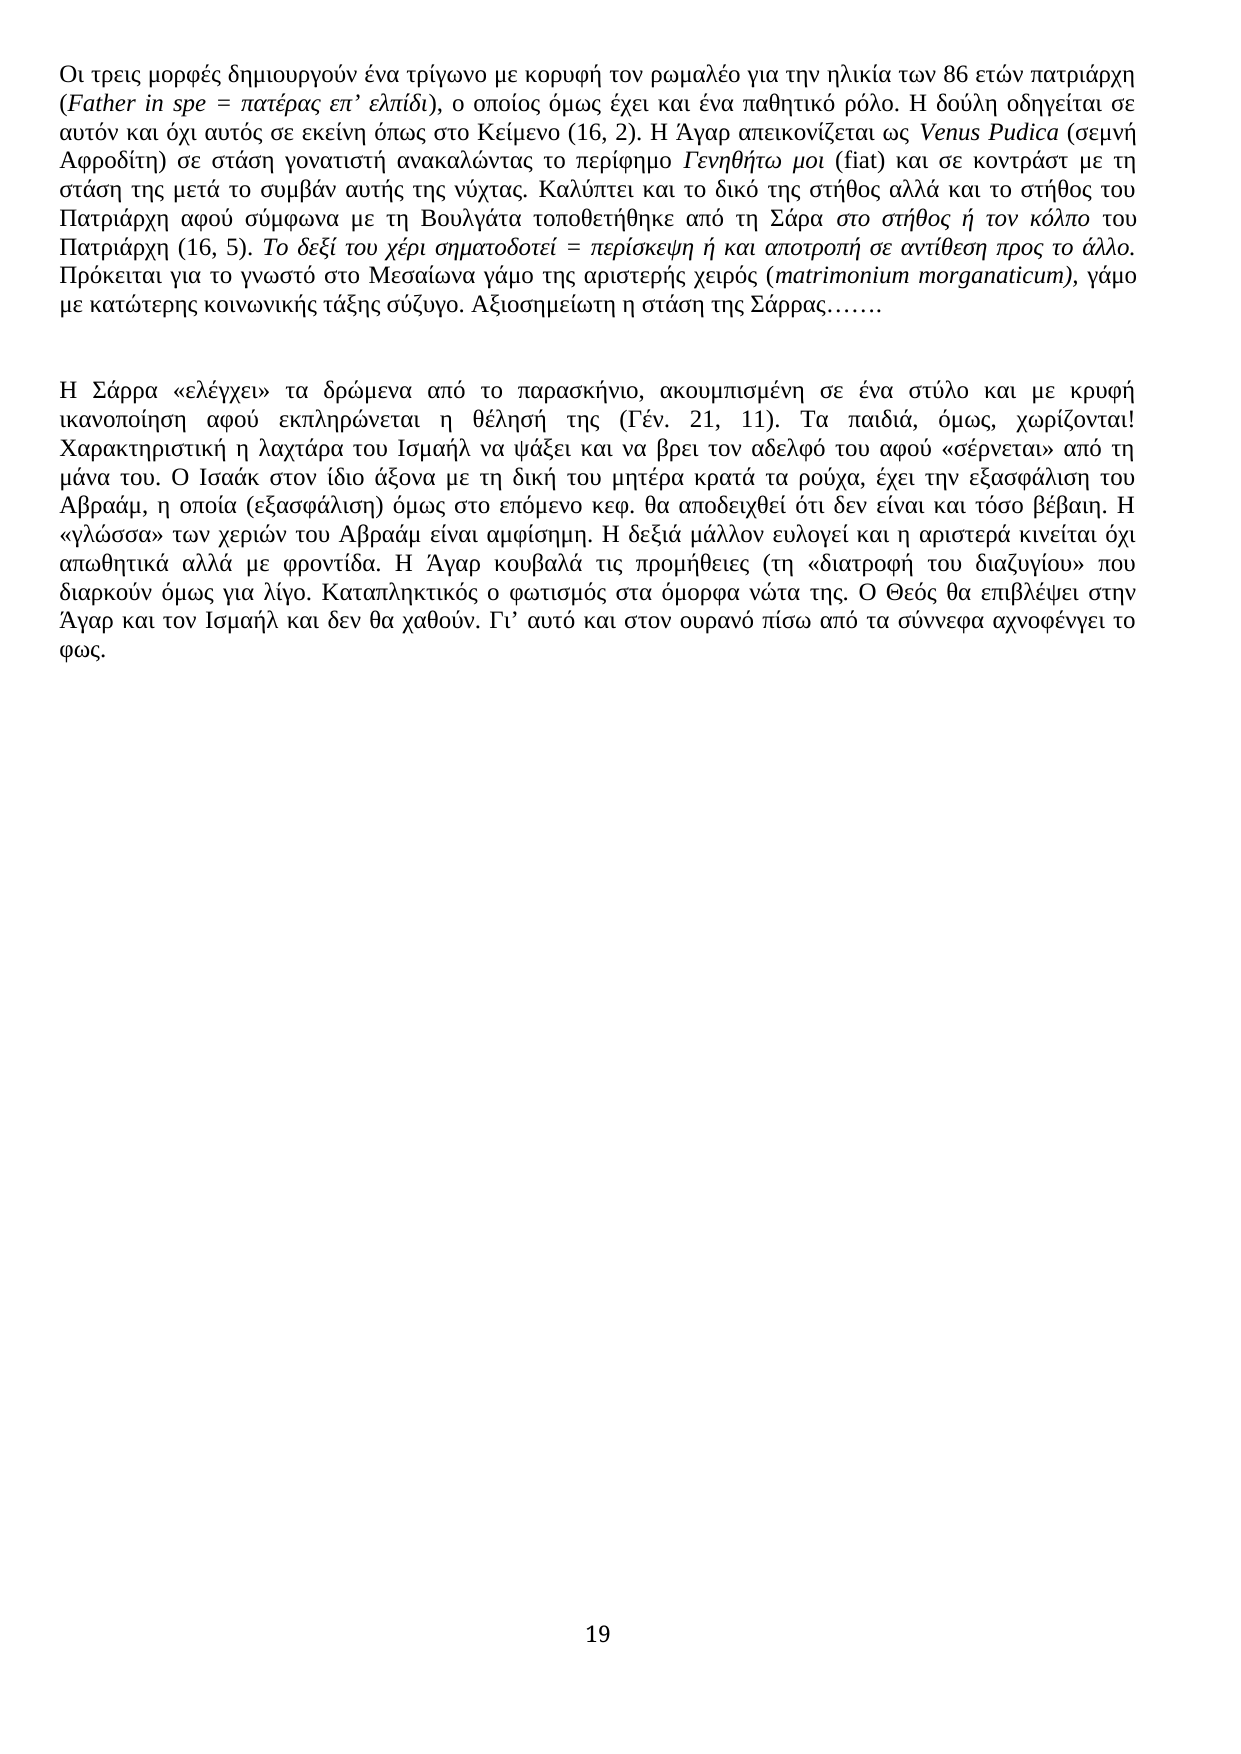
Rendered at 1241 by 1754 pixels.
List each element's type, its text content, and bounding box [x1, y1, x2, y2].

text Η Σάρρα «ελέγχει» τα δρώμενα από το παρασκήνιο, ακουμπισμένη σε ένα στύλο και με κρυφή ικανοποίηση αφού εκπληρώνεται η θέλησή της (Γέν. 21, 11). Τα παιδιά, όμως, χωρίζονται! Χαρακτηριστική η λαχτάρα του Ισμαήλ να ψάξει και να βρει τον αδελφό του αφού «σέρνεται» από τη μάνα του. Ο Ισαάκ στον ίδιο άξονα με τη δική του μητέρα κρατά τα ρούχα, έχει την εξασφάλιση του Αβραάμ, η οποία (εξασφάλιση) όμως στο επόμενο κεφ. θα αποδειχθεί ότι δεν είναι και τόσο βέβαιη. Η «γλώσσα» των χεριών του Αβραάμ είναι αμφίσημη. Η δεξιά μάλλον ευλογεί και η αριστερά κινείται όχι απωθητικά αλλά με φροντίδα. Η Άγαρ κουβαλά τις προμήθειες (τη «διατροφή του διαζυγίου» που διαρκούν όμως για λίγο. Καταπληκτικός ο φωτισμός στα όμορφα νώτα της. Ο Θεός θα επιβλέψει στην Άγαρ και τον Ισμαήλ και δεν θα χαθούν. Γι’ αυτό και στον ουρανό πίσω από τα σύννεφα αχνοφένγει το φως. [59, 375, 1137, 663]
text Οι τρεις μορφές δημιουργούν ένα τρίγωνο με κορυφή τον ρωμαλέο για την ηλικία των 86 ετών πατριάρχη (Father in spe = πατέρας επ’ ελπίδι), ο οποίος όμως έχει και ένα παθητικό ρόλο. Η δούλη οδηγείται σε αυτόν και όχι αυτός σε εκείνη όπως στο Κείμενο (16, 2). Η Άγαρ απεικονίζεται ως Venus Pudica (σεμνή Αφροδίτη) σε στάση γονατιστή ανακαλώντας το περίφημο Γενηθήτω μοι (fiat) και σε κοντράστ με τη στάση της μετά το συμβάν αυτής της νύχτας. Kαλύπτει και το δικό της στήθος αλλά και το στήθος του Πατριάρχη αφού σύμφωνα με τη Βουλγάτα τοποθετήθηκε από τη Σάρα στο στήθος ή τον κόλπο του Πατριάρχη (16, 5). Το δεξί του χέρι σηματοδοτεί = περίσκεψη ή και αποτροπή σε αντίθεση προς το άλλο. Πρόκειται για το γνωστό στο Μεσαίωνα γάμο της αριστερής χειρός (matrimonium morganaticum), γάμο με κατώτερης κοινωνικής τάξης σύζυγο. Αξιοσημείωτη η στάση της Σάρρας……. [59, 59, 1137, 318]
